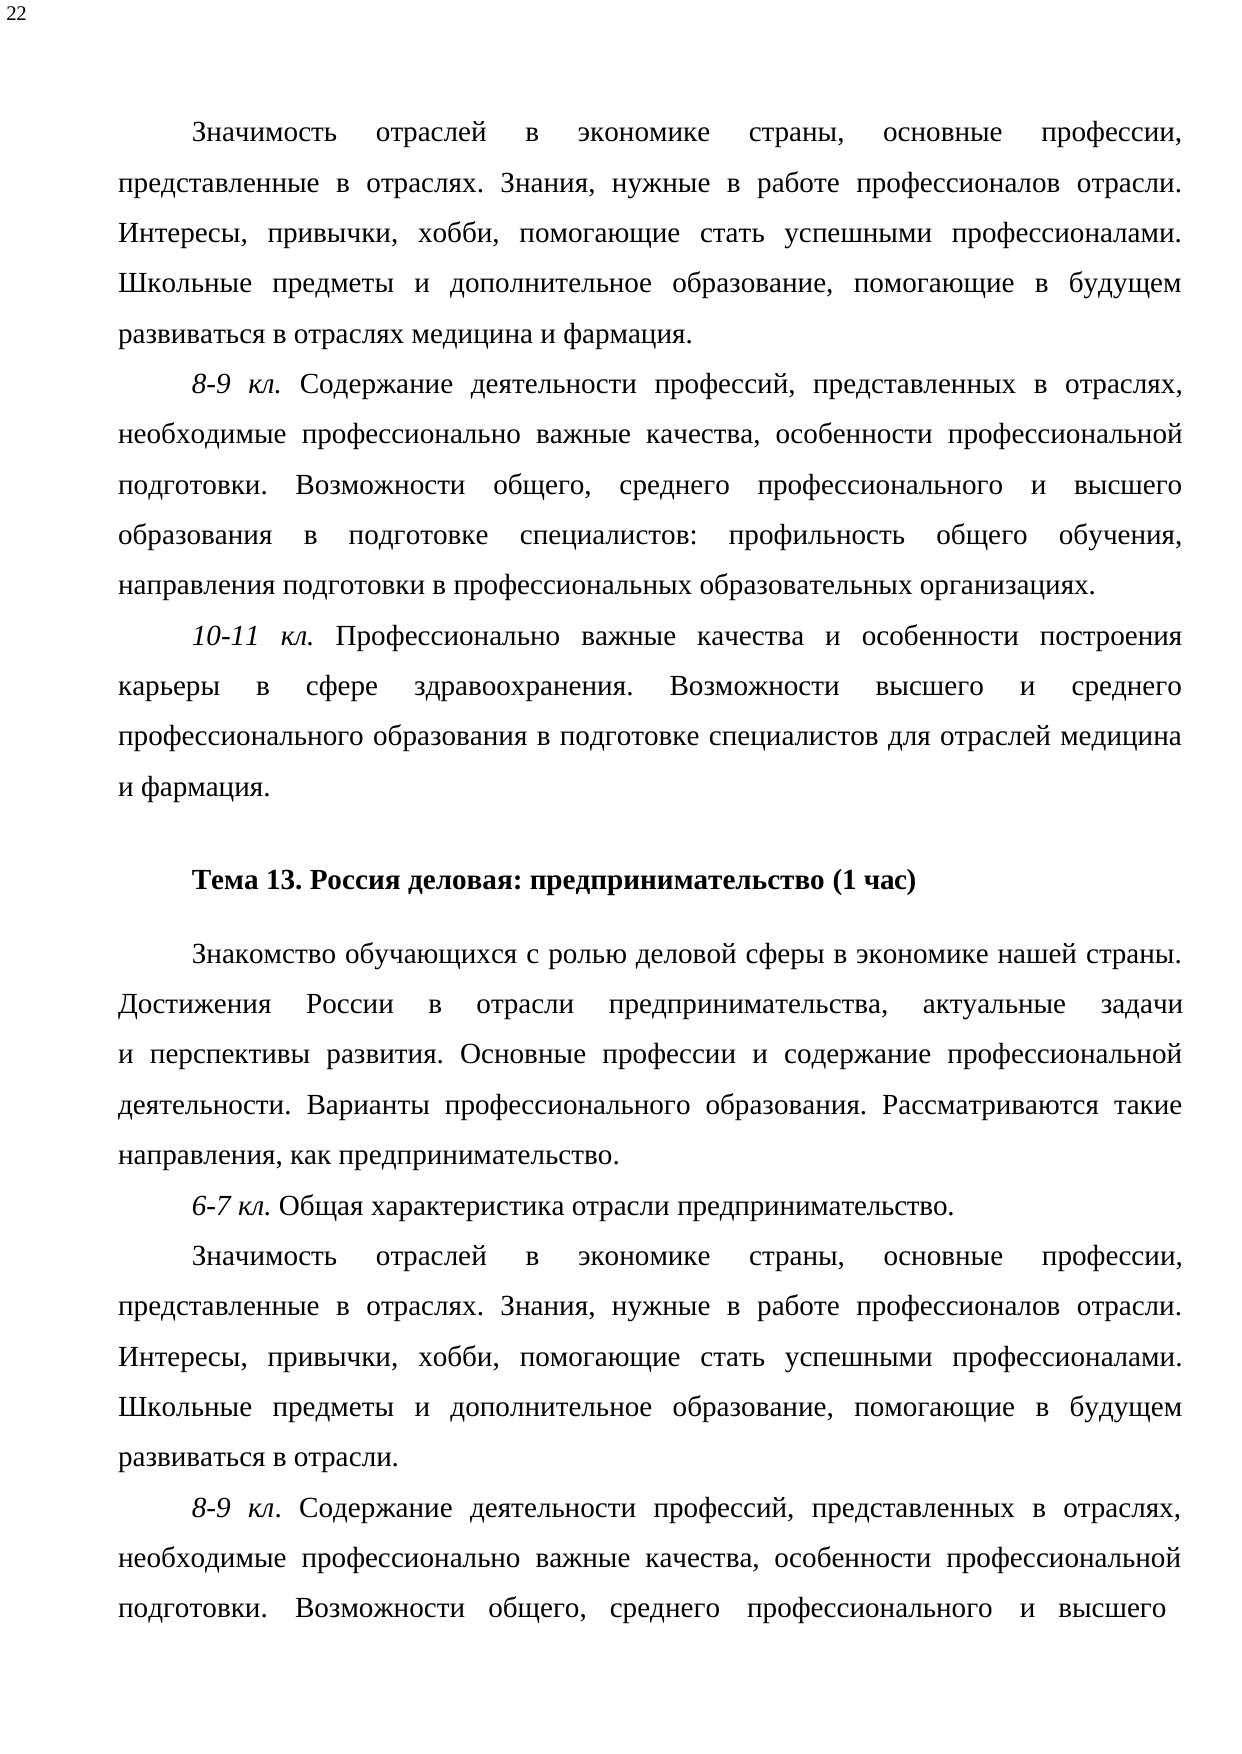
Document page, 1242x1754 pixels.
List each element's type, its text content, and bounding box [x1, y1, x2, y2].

text 8-9 кл. Содержание деятельности профессий, представленных в отраслях, необходимые профессионально важные качества, особенности профессиональной подготовки. Возможности общего, среднего профессионального и высшего образования в подготовке специалистов: профильность общего обучения, направления подготовки в профессиональных образовательных организациях. [118, 366, 1183, 601]
text Значимость отраслей в экономике страны, основные профессии, представленные в отраслях. Знания, нужные в работе профессионалов отрасли. Интересы, привычки, хобби, помогающие стать успешными профессионалами. Школьные предметы и дополнительное образование, помогающие в будущем развиваться в отрасли. [118, 1238, 1183, 1473]
text Значимость отраслей в экономике страны, основные профессии, представленные в отраслях. Знания, нужные в работе профессионалов отрасли. Интересы, привычки, хобби, помогающие стать успешными профессионалами. Школьные предметы и дополнительное образование, помогающие в будущем развиваться в отраслях медицина и фармация. [118, 114, 1183, 349]
text Знакомство обучающихся с ролью деловой сферы в экономике нашей страны. Достижения России в отрасли предпринимательства, актуальные задачи и перспективы развития. Основные профессии и содержание профессиональной деятельности. Варианты профессионального образования. Рассматриваются такие направления, как предпринимательство. [118, 936, 1183, 1171]
text 6-7 кл. Общая характеристика отрасли предпринимательство. [192, 1188, 1196, 1221]
text 8-9 кл. Содержание деятельности профессий, представленных в отраслях, необходимые профессионально важные качества, особенности профессиональной подготовки. Возможности общего, среднего профессионального и высшего [118, 1490, 1182, 1624]
subtitle Тема 13. Россия деловая: предпринимательство (1 час) [192, 862, 1196, 896]
text 10-11 кл. Профессионально важные качества и особенности построения карьеры в сфере здравоохранения. Возможности высшего и среднего профессионального образования в подготовке специалистов для отраслей медицина и фармация. [118, 618, 1183, 802]
